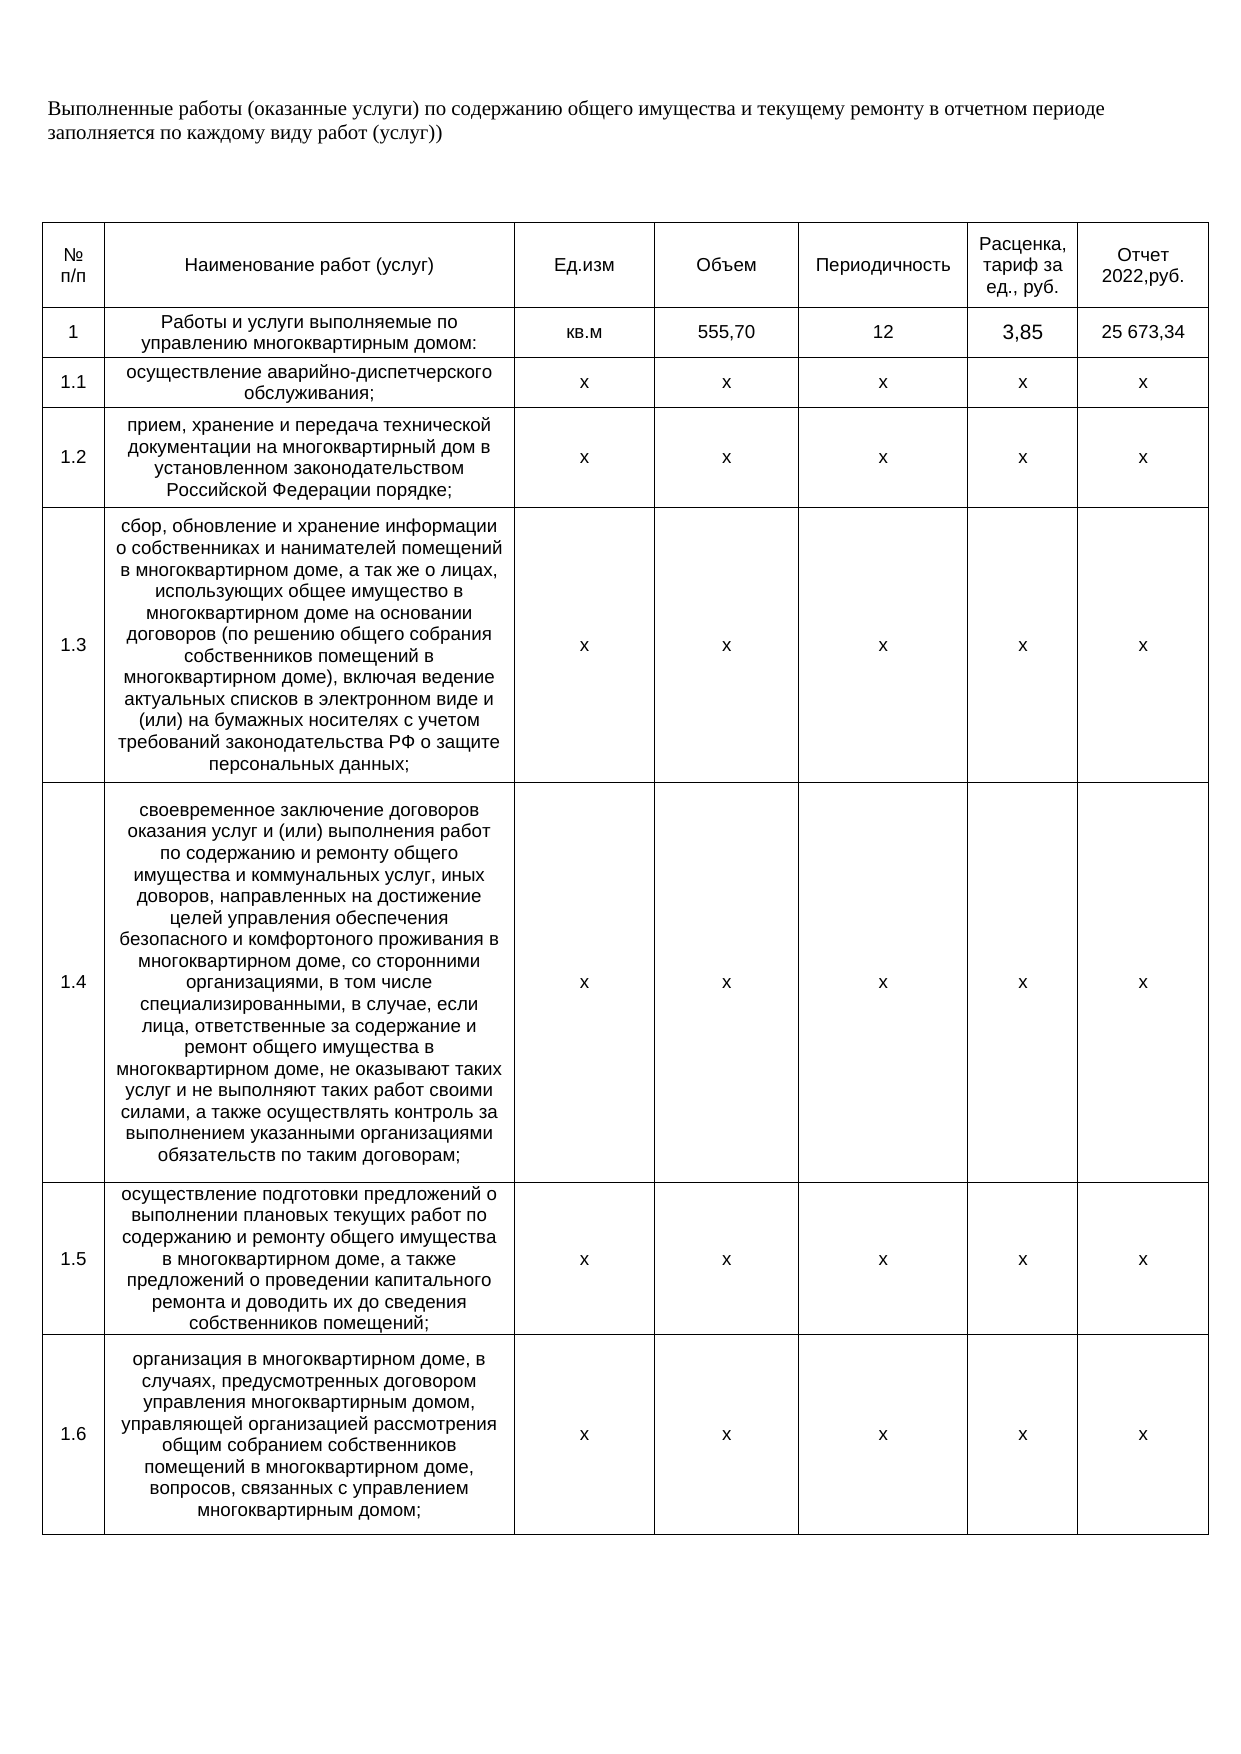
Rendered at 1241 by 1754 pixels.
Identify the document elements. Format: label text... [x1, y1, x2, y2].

table_cell х [515, 1335, 654, 1533]
table_cell х [968, 408, 1077, 507]
table_cell 1 [43, 308, 104, 357]
table_cell 1.3 [43, 508, 104, 782]
table_cell х [799, 1335, 967, 1533]
table_cell х [655, 408, 798, 507]
table_cell 1.5 [43, 1183, 104, 1333]
table_cell 1.6 [43, 1335, 104, 1533]
table_header Периодичность [799, 223, 967, 307]
table_cell осуществление подготовки предложений о выполнении плановых текущих работ по содержанию и ремонту общего имущества в многоквартирном доме, а также предложений о проведении капитального ремонта и доводить их до сведения собственников помещений; [105, 1183, 514, 1333]
table_cell х [968, 1183, 1077, 1333]
table_cell 1.1 [43, 358, 104, 407]
table_cell сбор, обновление и хранение информации о собственниках и нанимателей помещений в многоквартирном доме, а так же о лицах, использующих общее имущество в многоквартирном доме на основании договоров (по решению общего собрания собственников помещений в многоквартирном доме), включая ведение актуальных списков в электронном виде и (или) на бумажных носителях с учетом требований законодательства РФ о защите персональных данных; [105, 508, 514, 782]
table_cell 12 [799, 308, 967, 357]
table_cell х [799, 408, 967, 507]
table_cell 25 673,34 [1078, 308, 1208, 357]
table_cell х [799, 508, 967, 782]
table_cell х [1078, 358, 1208, 407]
table_cell х [655, 358, 798, 407]
table_header № п/п [43, 223, 104, 307]
table_cell х [515, 408, 654, 507]
table_cell 555,70 [655, 308, 798, 357]
table_cell х [1078, 1335, 1208, 1533]
table_cell 1.2 [43, 408, 104, 507]
table_cell 1.4 [43, 783, 104, 1182]
table_cell х [515, 1183, 654, 1333]
table_cell х [968, 508, 1077, 782]
table_cell х [515, 508, 654, 782]
table_cell х [968, 1335, 1077, 1533]
table_cell своевременное заключение договоров оказания услуг и (или) выполнения работ по содержанию и ремонту общего имущества и коммунальных услуг, иных доворов, направленных на достижение целей управления обеспечения безопасного и комфортоного проживания в многоквартирном доме, со сторонними организациями, в том числе специализированными, в случае, если лица, ответственные за содержание и ремонт общего имущества в многоквартирном доме, не оказывают таких услуг и не выполняют таких работ своими силами, а также осуществлять контроль за выполнением указанными организациями обязательств по таким договорам; [105, 783, 514, 1182]
table_cell х [655, 508, 798, 782]
table_cell х [655, 1183, 798, 1333]
table_cell х [968, 358, 1077, 407]
table_header Наименование работ (услуг) [105, 223, 514, 307]
table_header Отчет 2022,руб. [1078, 223, 1208, 307]
table_cell х [655, 1335, 798, 1533]
table_header Ед.изм [515, 223, 654, 307]
table_cell осуществление аварийно-диспетчерского обслуживания; [105, 358, 514, 407]
table_cell кв.м [515, 308, 654, 357]
table_cell х [799, 1183, 967, 1333]
table_cell х [799, 358, 967, 407]
table_header Расценка, тариф за ед., руб. [968, 223, 1077, 307]
table_cell х [968, 783, 1077, 1182]
table_cell организация в многоквартирном доме, в случаях, предусмотренных договором управления многоквартирным домом, управляющей организацией рассмотрения общим собранием собственников помещений в многоквартирном доме, вопросов, связанных с управлением многоквартирным домом; [105, 1335, 514, 1533]
table_cell х [799, 783, 967, 1182]
table_cell Выполненные работы (оказанные услуги) по содержанию общего имущества и текущему ремонту в отчетном периоде заполняется по каждому виду работ (услуг)) [42, 60, 1204, 198]
table_header Объем [655, 223, 798, 307]
table_cell х [1078, 1183, 1208, 1333]
table_cell х [515, 783, 654, 1182]
table_cell 3,85 [968, 308, 1077, 357]
table_cell х [1078, 783, 1208, 1182]
table_cell х [655, 783, 798, 1182]
table_cell Работы и услуги выполняемые по управлению многоквартирным домом: [105, 308, 514, 357]
table_cell х [515, 358, 654, 407]
table_cell прием, хранение и передача технической документации на многоквартирный дом в установленном законодательством Российской Федерации порядке; [105, 408, 514, 507]
table_cell х [1078, 508, 1208, 782]
table_cell х [1078, 408, 1208, 507]
